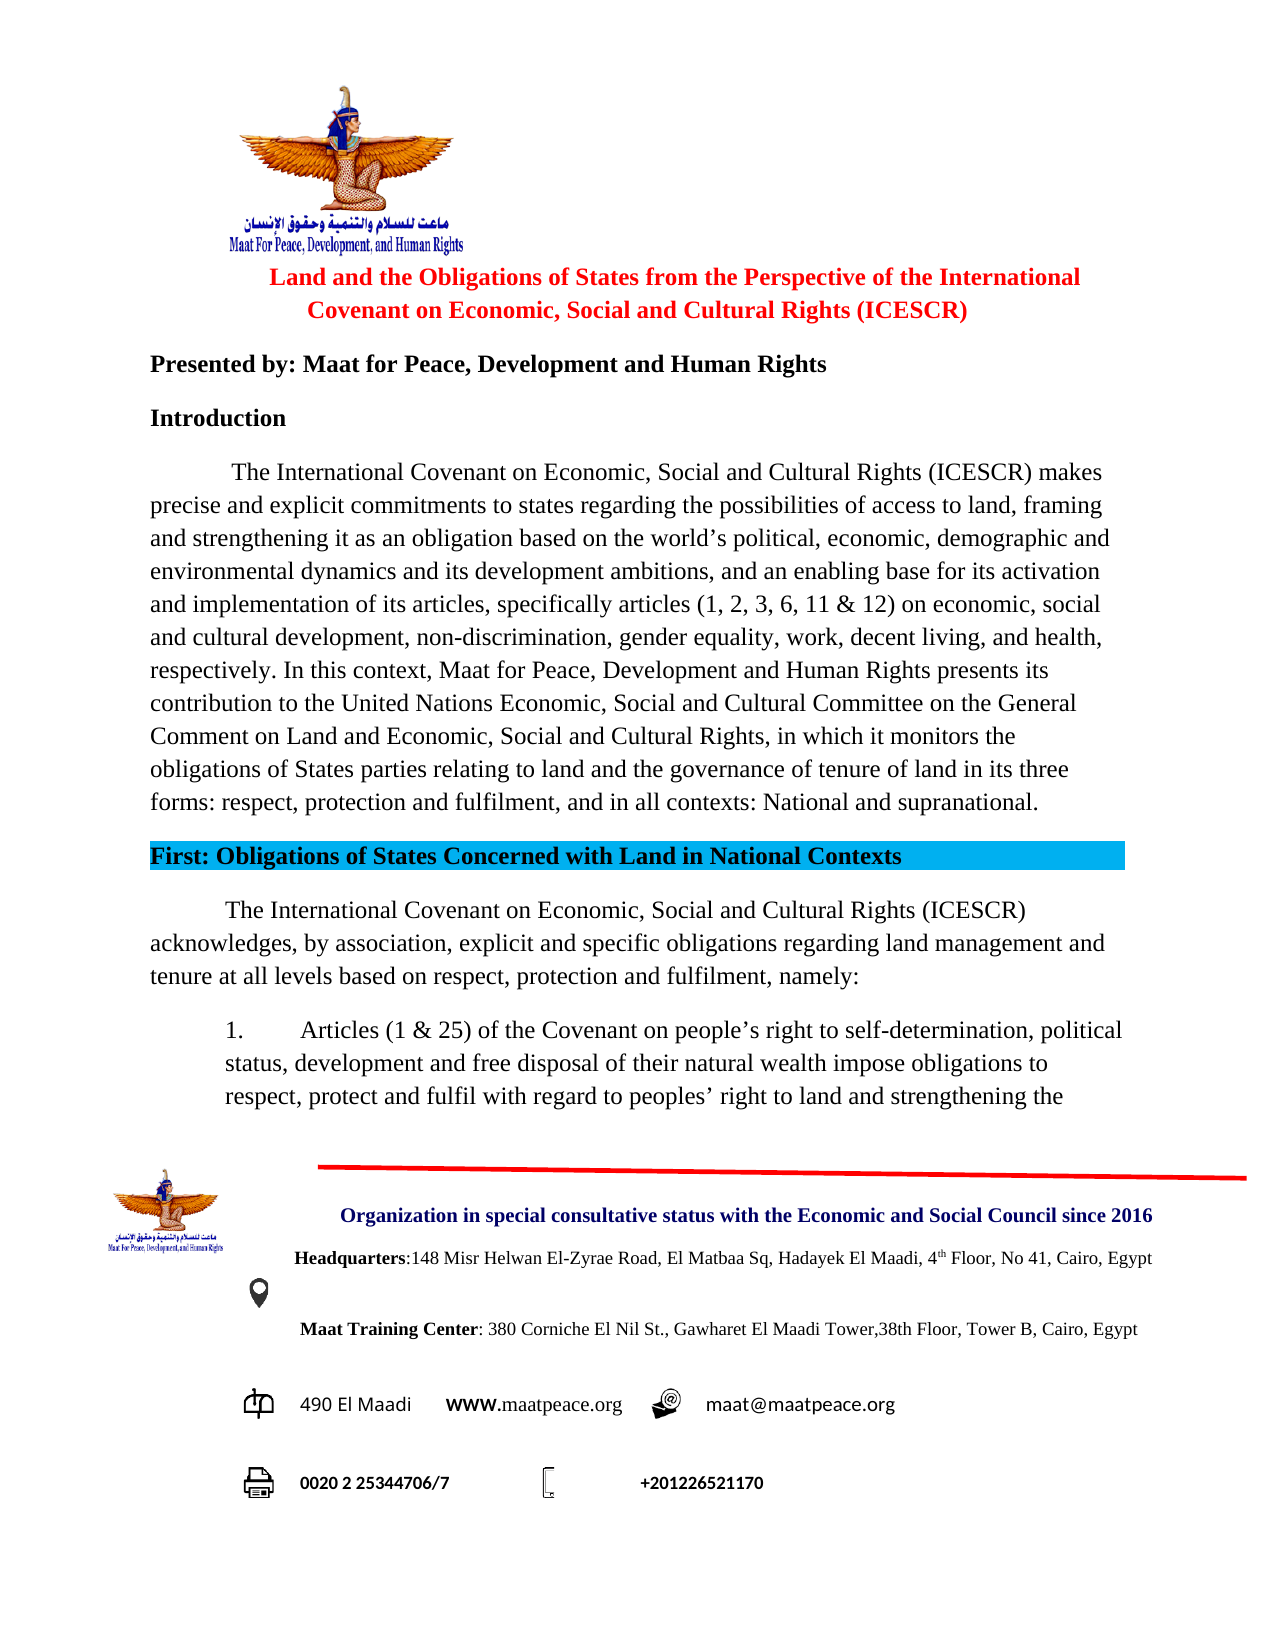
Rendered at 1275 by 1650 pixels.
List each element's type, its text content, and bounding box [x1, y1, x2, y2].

text First: Obligations of States Concerned with Land in National Contexts [150, 841, 1125, 870]
picture [542, 1467, 555, 1498]
picture [225, 75, 467, 263]
picture [651, 1388, 681, 1419]
text The International Covenant on Economic, Social and Cultural Rights (ICESCR) makes precise and explicit commitments to states regarding the possibilities of access to land, framing and strengthening it as an obligation based on the world’s political, economic, demographic and environmental dynamics and its development ambitions, and an enabling base for its activation and implementation of its articles, specifically articles (1, 2, 3, 6, 11 & 12) on economic, social and cultural development, non-discrimination, gender equality, work, decent living, and health, respectively. In this context, Maat for Peace, Development and Human Rights presents its contribution to the United Nations Economic, Social and Cultural Committee on the General Comment on Land and Economic, Social and Cultural Rights, in which it monitors the obligations of States parties relating to land and the governance of tenure of land in its three forms: respect, protection and fulfilment, and in all contexts: National and supranational. [150, 457, 1125, 816]
text The International Covenant on Economic, Social and Cultural Rights (ICESCR) acknowledges, by association, explicit and specific obligations regarding land management and tenure at all levels based on respect, protection and fulfilment, namely: [150, 895, 1125, 990]
text Land and the Obligations of States from the Perspective of the International Covenant on Economic, Social and Cultural Rights (ICESCR) [150, 262, 1125, 324]
text Presented by: Maat for Peace, Development and Human Rights [150, 349, 1125, 378]
picture [243, 1467, 274, 1498]
text 1. Articles (1 & 25) of the Covenant on people’s right to self-determination, political status, development and free disposal of their natural wealth impose obligations to respect, protect and fulfil with regard to peoples’ right to land and strengthening the potential of equitable, sustainable and safe access to all holders of legitimate tenure, including formal, customary and traditional ownership through the development of political, legal and regulatory frameworks consistent with national and international obligations and their derived and interpreted voluntary commitments. Such obligations would recognize all holders of legitimate tenure as well as facilitate, support and recognize the value and social, economic and cultural dimensions of such tenure, particularly with regard to indigenous people, farmers and traditional communities sharing material and spiritual relations with these peoples. Moreover, these obligations would provide immediate, rapid, reasonable, accessible and effective relevant services, in addition to combating corruption, resolving disputes and providing human, material and financial capacities to the executive and judicial authorities for the implementation of policies and laws and personnel training. [225, 1015, 1125, 1110]
picture [106, 1164, 225, 1257]
picture [243, 1388, 274, 1419]
text Introduction [150, 403, 1125, 432]
picture [249, 1278, 269, 1308]
